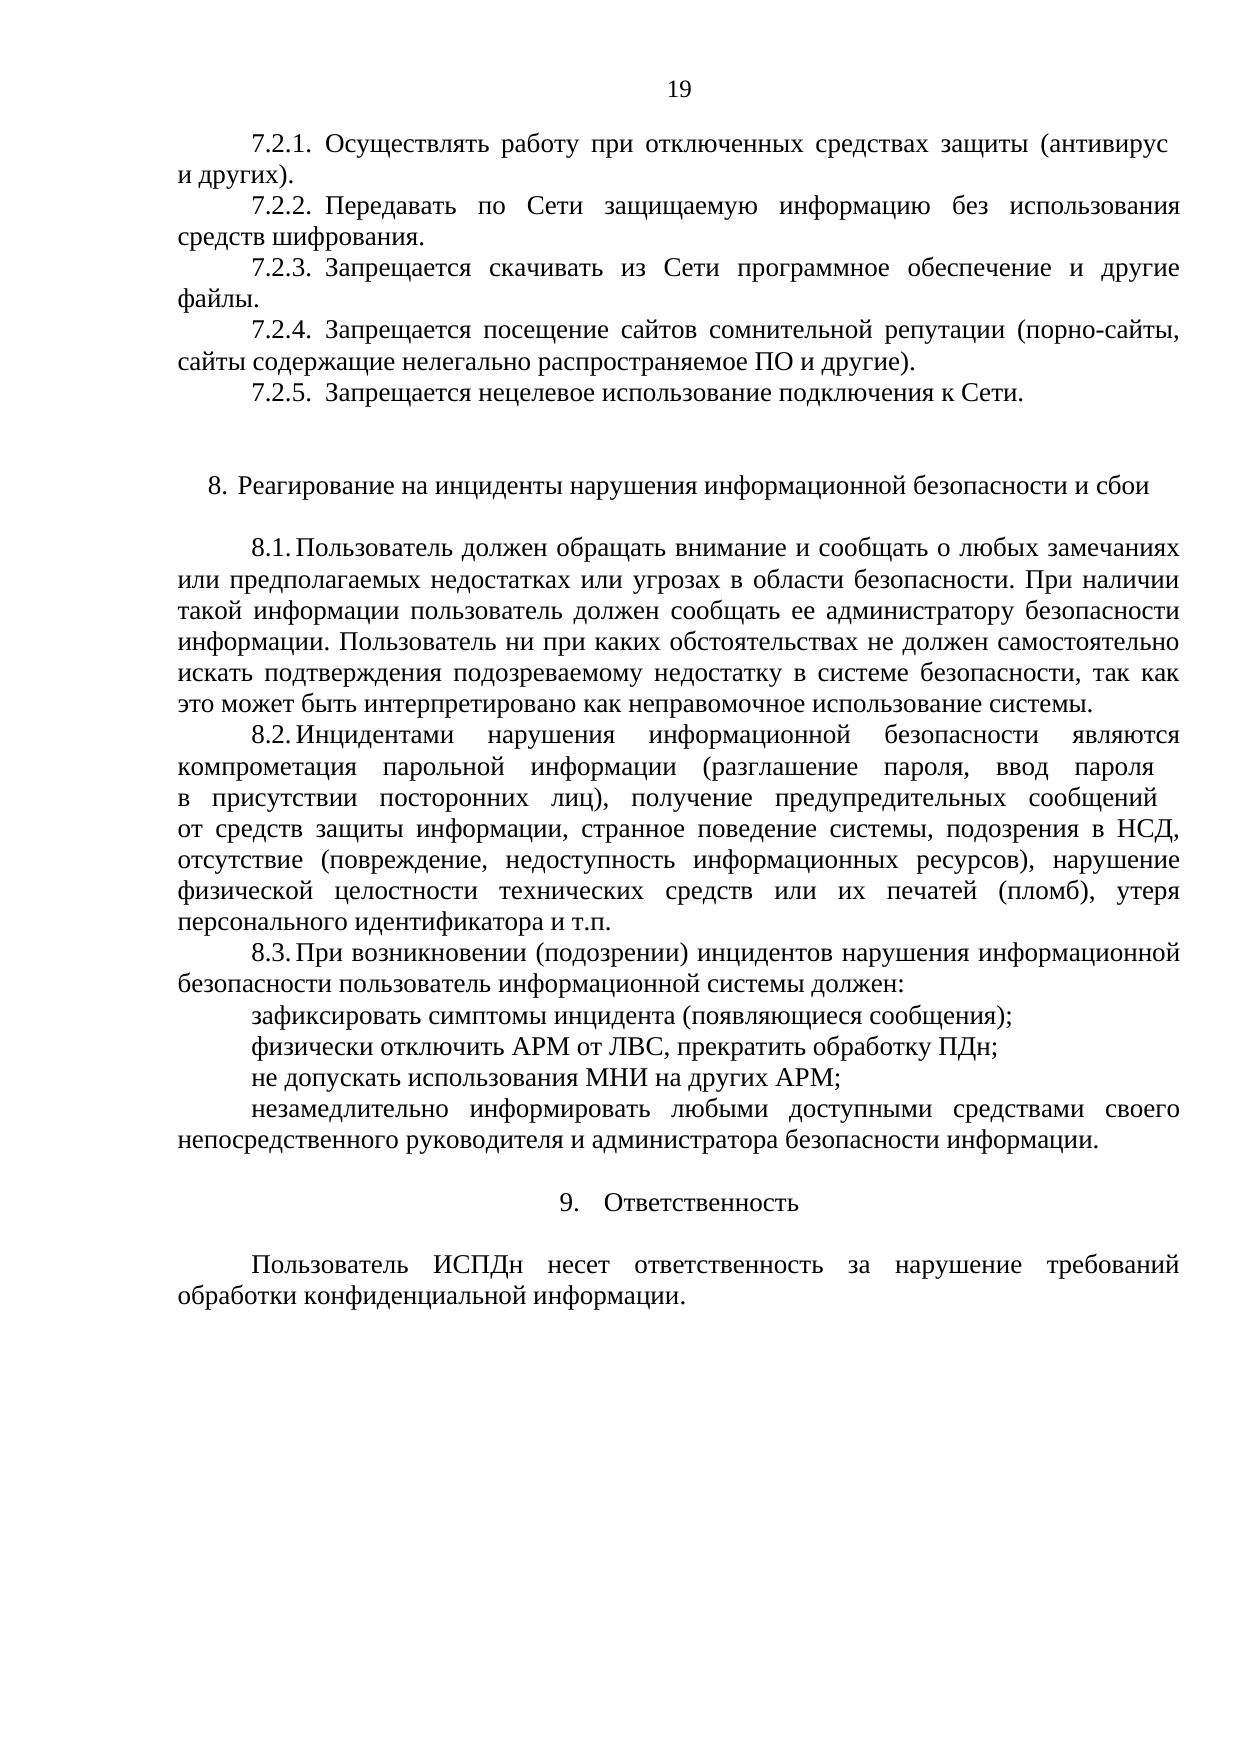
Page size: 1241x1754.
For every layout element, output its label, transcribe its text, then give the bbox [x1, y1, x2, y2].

list Осуществлять работу при отключенных средствах защиты (антивирус и других). [177, 127, 1181, 189]
text не допускать использования МНИ на других АРМ; [177, 1061, 1181, 1092]
title Пользователь ИСПДн несет ответственность за нарушение требований обработки конфиденциальной информации. [177, 1248, 1181, 1310]
list Передавать по Сети защищаемую информацию без использования средств шифрования. [177, 189, 1181, 251]
list Инцидентами нарушения информационной безопасности являются компрометация парольной информации (разглашение пароля, ввод пароля в присутствии посторонних лиц), получение предупредительных сообщений от средств защиты информации, странное поведение системы, подозрения в НСД, отсутствие (повреждение, недоступность информационных ресурсов), нарушение физической целостности технических средств или их печатей (пломб), утеря персонального идентификатора и т.п. [177, 718, 1181, 936]
text зафиксировать симптомы инцидента (появляющиеся сообщения); [177, 999, 1181, 1030]
list При возникновении (подозрении) инцидентов нарушения информационной безопасности пользователь информационной системы должен: [177, 936, 1181, 999]
text физически отключить АРМ от ЛВС, прекратить обработку ПДн; [177, 1030, 1181, 1061]
list Запрещается скачивать из Сети программное обеспечение и другие файлы. [177, 251, 1181, 313]
subtitle Ответственность [177, 1186, 1181, 1217]
subtitle Реагирование на инциденты нарушения информационной безопасности и сбои [177, 469, 1181, 500]
text незамедлительно информировать любыми доступными средствами своего непосредственного руководителя и администратора безопасности информации. [177, 1092, 1181, 1154]
list Пользователь должен обращать внимание и сообщать о любых замечаниях или предполагаемых недостатках или угрозах в области безопасности. При наличии такой информации пользователь должен сообщать ее администратору безопасности информации. Пользователь ни при каких обстоятельствах не должен самостоятельно искать подтверждения подозреваемому недостатку в системе безопасности, так как это может быть интерпретировано как неправомочное использование системы. [177, 532, 1181, 718]
list Запрещается посещение сайтов сомнительной репутации (порно-сайты, сайты содержащие нелегально распространяемое ПО и другие). [177, 313, 1181, 376]
list Запрещается нецелевое использование подключения к Сети. [177, 376, 1181, 407]
